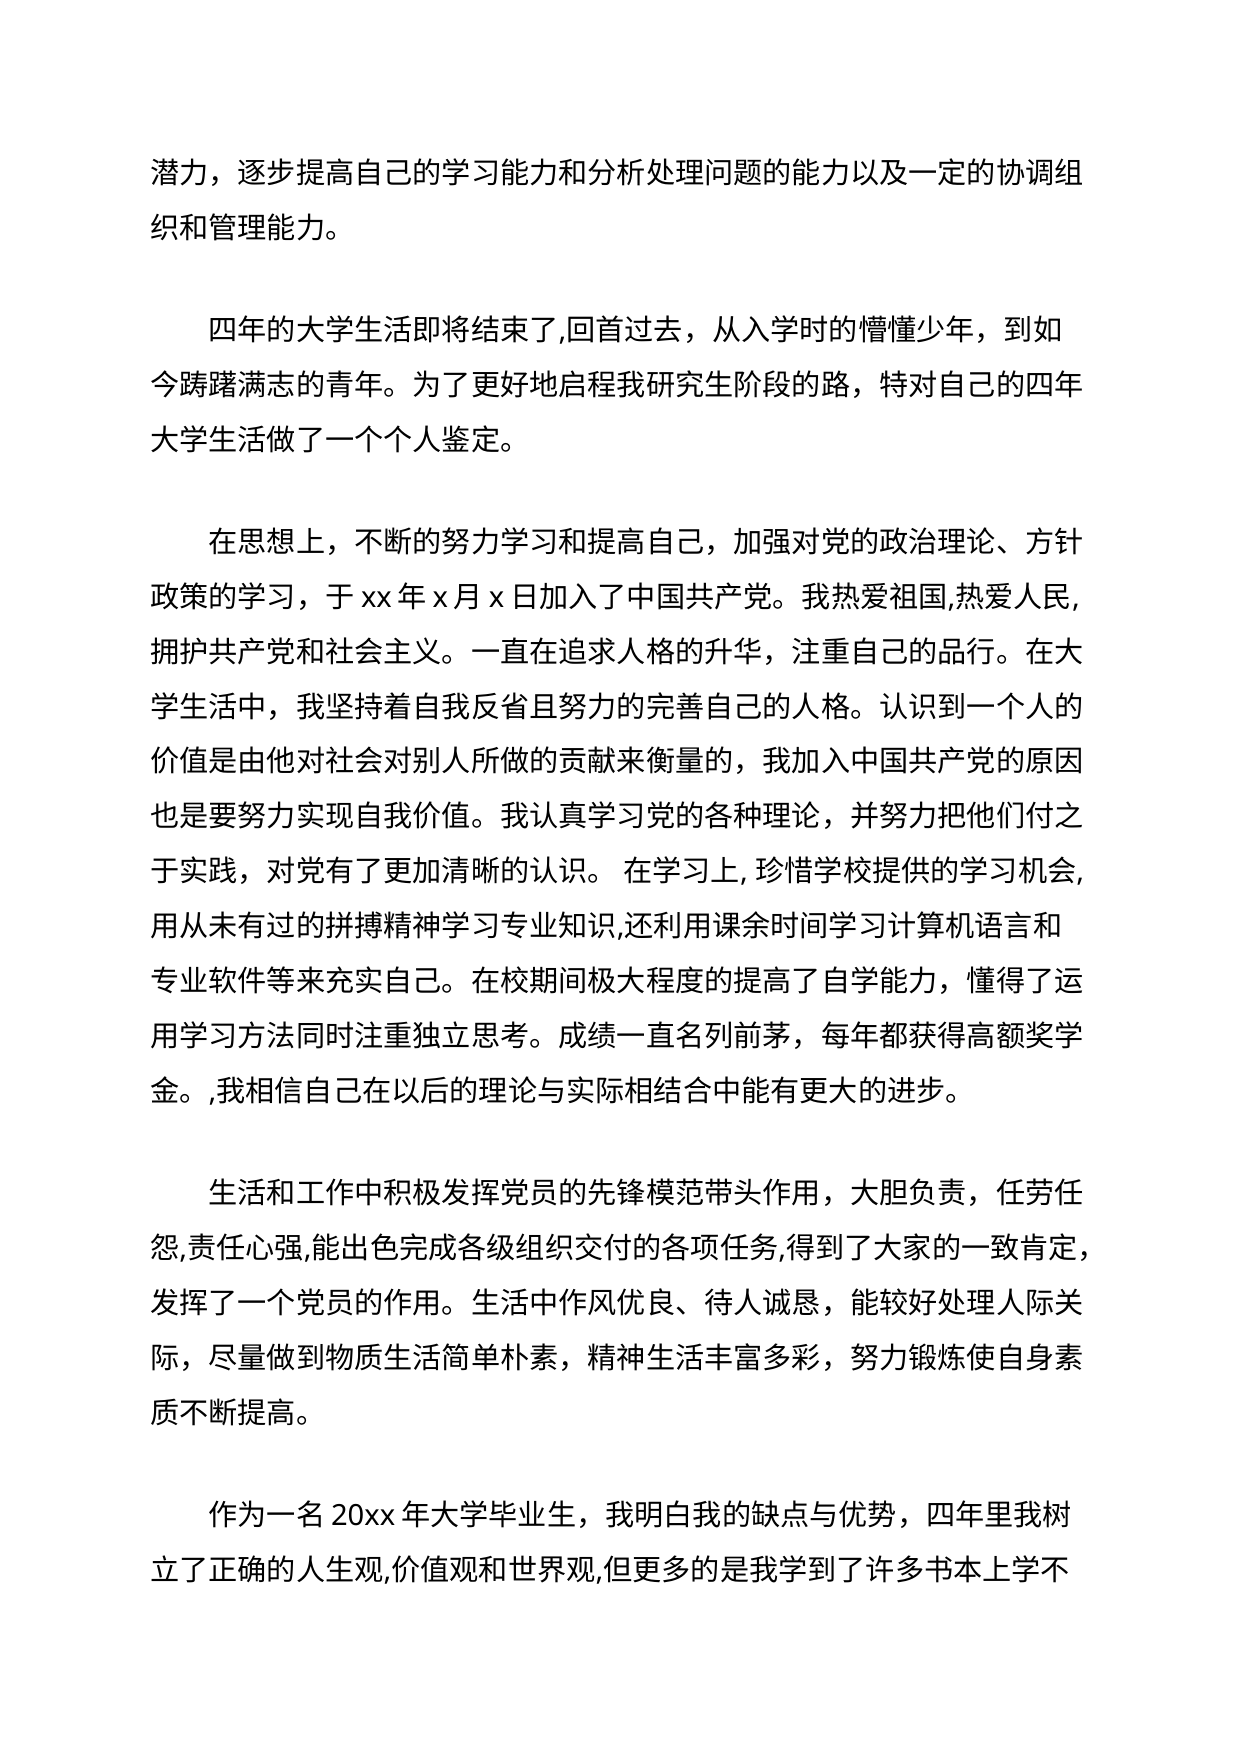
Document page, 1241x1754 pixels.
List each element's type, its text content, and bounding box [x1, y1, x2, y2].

text 在思想上，不断的努力学习和提高自己，加强对党的政治理论、方针政策的学习，于 xx年x月x日加入了中国共产党。我热爱祖国,热爱人民,拥护共产党和社会主义。一直在追求人格的升华，注重自己的品行。在大学生活中，我坚持着自我反省且努力的完善自己的人格。认识到一个人的价值是由他对社会对别人所做的贡献来衡量的，我加入中国共产党的原因也是要努力实现自我价值。我认真学习党的各种理论，并努力把他们付之于实践，对党有了更加清晰的认识。 在学习上, 珍惜学校提供的学习机会,用从未有过的拼搏精神学习专业知识,还利用课余时间学习计算机语言和专业软件等来充实自己。在校期间极大程度的提高了自学能力，懂得了运用学习方法同时注重独立思考。成绩一直名列前茅，每年都获得高额奖学金。,我相信自己在以后的理论与实际相结合中能有更大的进步。 [150, 518, 1090, 1110]
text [150, 1491, 1090, 1588]
text 四年的大学生活即将结束了,回首过去，从入学时的懵懂少年，到如今踌躇满志的青年。为了更好地启程我研究生阶段的路，特对自己的四年大学生活做了一个个人鉴定。 [150, 307, 1090, 459]
text 生活和工作中积极发挥党员的先锋模范带头作用，大胆负责，任劳任怨,责任心强,能出色完成各级组织交付的各项任务,得到了大家的一致肯定，发挥了一个党员的作用。生活中作风优良、待人诚恳，能较好处理人际关际，尽量做到物质生活简单朴素，精神生活丰富多彩，努力锻炼使自身素质不断提高。 [150, 1169, 1090, 1432]
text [150, 150, 1090, 247]
